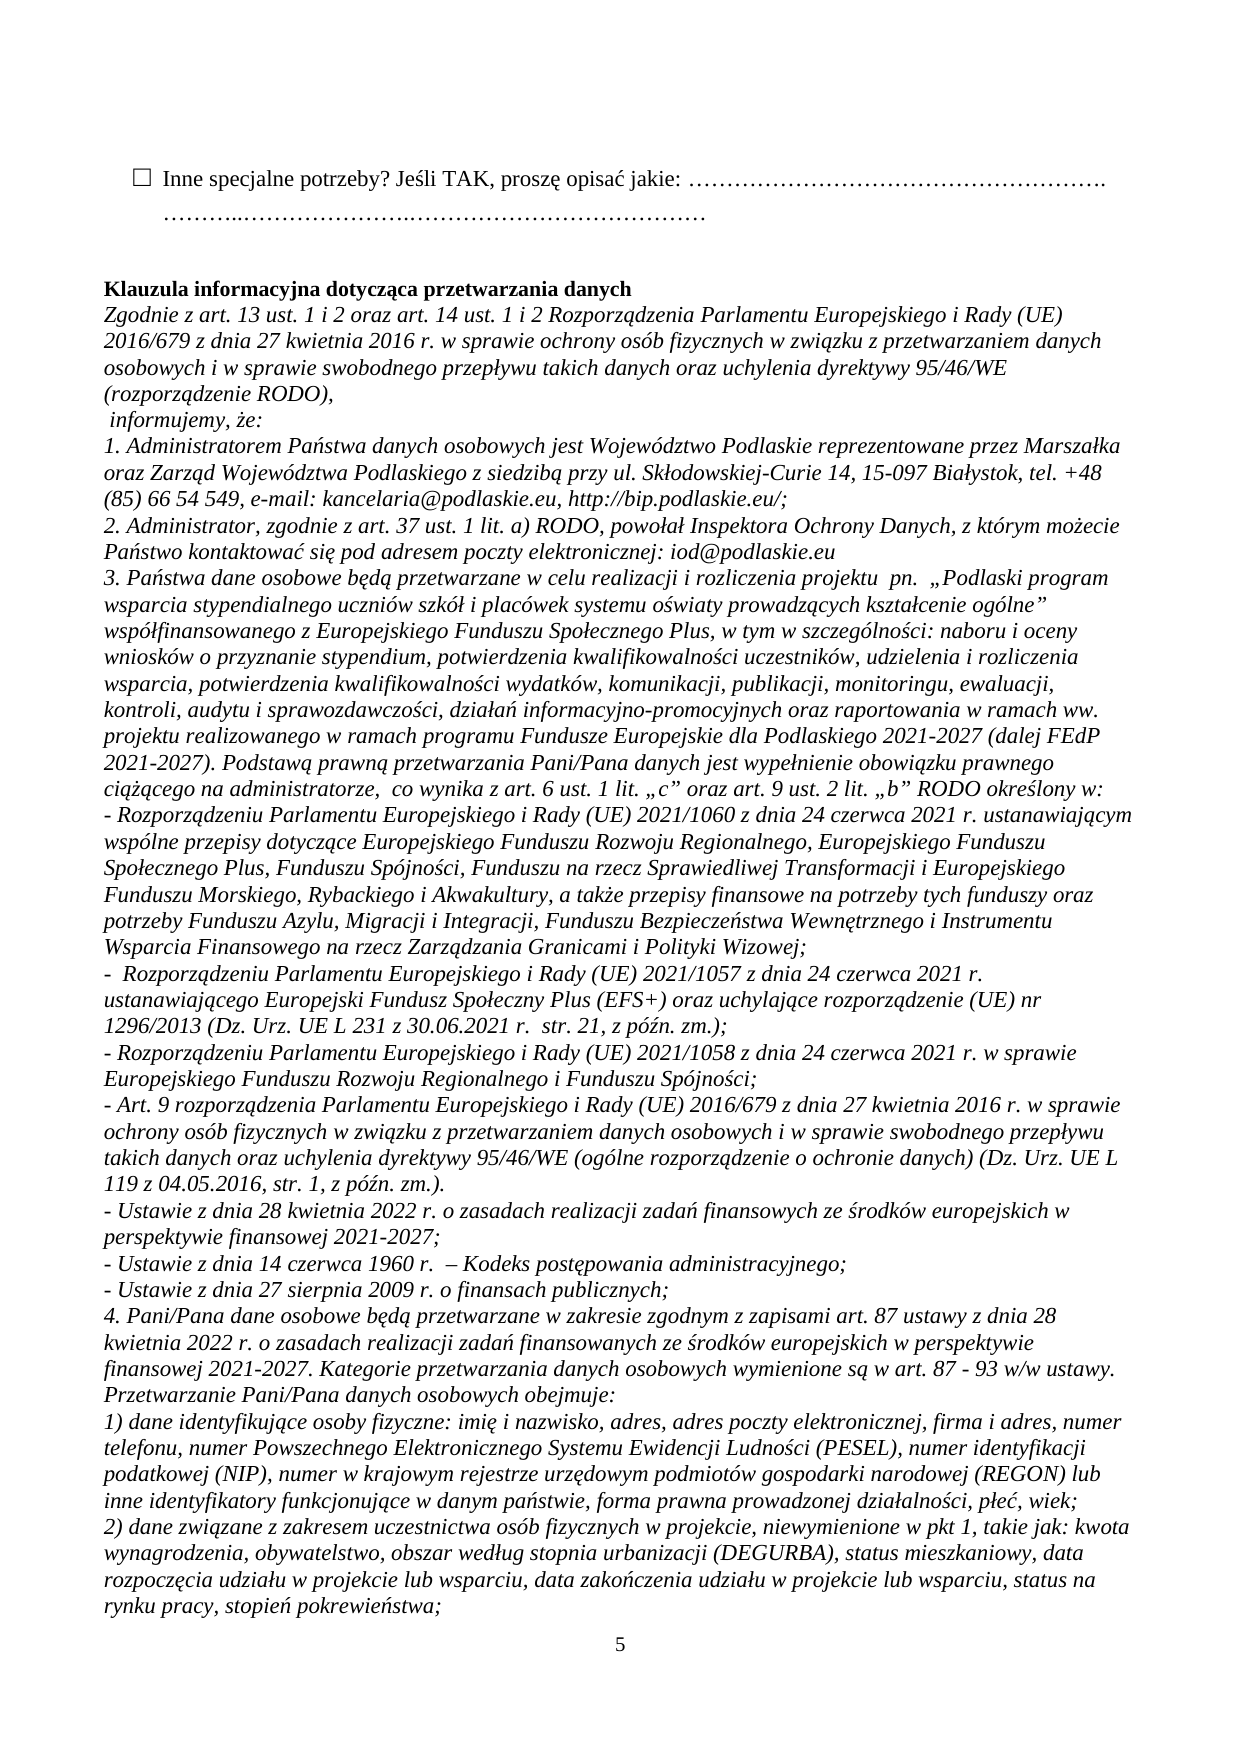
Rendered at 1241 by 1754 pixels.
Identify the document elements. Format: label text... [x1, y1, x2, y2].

text 3. Państwa dane osobowe będą przetwarzane w celu realizacji i rozliczenia projektu pn. „Podlaski program wsparcia stypendialnego uczniów szkół i placówek systemu oświaty prowadzących kształcenie ogólne” współfinansowanego z Europejskiego Funduszu Społecznego Plus, w tym w szczególności: naboru i oceny wniosków o przyznanie stypendium, potwierdzenia kwalifikowalności uczestników, udzielenia i rozliczenia wsparcia, potwierdzenia kwalifikowalności wydatków, komunikacji, publikacji, monitoringu, ewaluacji, kontroli, audytu i sprawozdawczości, działań informacyjno-promocyjnych oraz raportowania w ramach ww. projektu realizowanego w ramach programu Fundusze Europejskie dla Podlaskiego 2021-2027 (dalej FEdP 2021-2027). Podstawą prawną przetwarzania Pani/Pana danych jest wypełnienie obowiązku prawnego ciążącego na administratorze, co wynika z art. 6 ust. 1 lit. „c” oraz art. 9 ust. 2 lit. „b” RODO określony w: [103, 564, 1137, 802]
text 2. Administrator, zgodnie z art. 37 ust. 1 lit. a) RODO, powołał Inspektora Ochrony Danych, z którym możecie Państwo kontaktować się pod adresem poczty elektronicznej: iod@podlaskie.eu [103, 512, 1137, 564]
text - Ustawie z dnia 14 czerwca 1960 r. – Kodeks postępowania administracyjnego; [103, 1249, 1137, 1276]
text 1) dane identyfikujące osoby fizyczne: imię i nazwisko, adres, adres poczty elektronicznej, firma i adres, numer telefonu, numer Powszechnego Elektronicznego Systemu Ewidencji Ludności (PESEL), numer identyfikacji podatkowej (NIP), numer w krajowym rejestrze urzędowym podmiotów gospodarki narodowej (REGON) lub inne identyfikatory funkcjonujące w danym państwie, forma prawna prowadzonej działalności, płeć, wiek; [103, 1408, 1137, 1513]
text - Ustawie z dnia 27 sierpnia 2009 r. o finansach publicznych; [103, 1276, 1137, 1302]
text Zgodnie z art. 13 ust. 1 i 2 oraz art. 14 ust. 1 i 2 Rozporządzenia Parlamentu Europejskiego i Rady (UE) 2016/679 z dnia 27 kwietnia 2016 r. w sprawie ochrony osób fizycznych w związku z przetwarzaniem danych osobowych i w sprawie swobodnego przepływu takich danych oraz uchylenia dyrektywy 95/46/WE (rozporządzenie RODO), [103, 301, 1137, 406]
text informujemy, że: [103, 406, 1137, 433]
text - Rozporządzeniu Parlamentu Europejskiego i Rady (UE) 2021/1060 z dnia 24 czerwca 2021 r. ustanawiającym wspólne przepisy dotyczące Europejskiego Funduszu Rozwoju Regionalnego, Europejskiego Funduszu Społecznego Plus, Funduszu Spójności, Funduszu na rzecz Sprawiedliwej Transformacji i Europejskiego Funduszu Morskiego, Rybackiego i Akwakultury, a także przepisy finansowe na potrzeby tych funduszy oraz potrzeby Funduszu Azylu, Migracji i Integracji, Funduszu Bezpieczeństwa Wewnętrznego i Instrumentu Wsparcia Finansowego na rzecz Zarządzania Granicami i Polityki Wizowej; [103, 802, 1137, 960]
text 2) dane związane z zakresem uczestnictwa osób fizycznych w projekcie, niewymienione w pkt 1, takie jak: kwota wynagrodzenia, obywatelstwo, obszar według stopnia urbanizacji (DEGURBA), status mieszkaniowy, data rozpoczęcia udziału w projekcie lub wsparciu, data zakończenia udziału w projekcie lub wsparciu, status na rynku pracy, stopień pokrewieństwa; [103, 1513, 1137, 1618]
text Klauzula informacyjna dotycząca przetwarzania danych [103, 250, 1137, 301]
list Inne specjalne potrzeby? Jeśli TAK, proszę opisać jakie: ……………………………………………….………..………………….………………………………… [133, 162, 1137, 226]
text 4. Pani/Pana dane osobowe będą przetwarzane w zakresie zgodnym z zapisami art. 87 ustawy z dnia 28 kwietnia 2022 r. o zasadach realizacji zadań finansowanych ze środków europejskich w perspektywie finansowej 2021-2027. Kategorie przetwarzania danych osobowych wymienione są w art. 87 - 93 w/w ustawy. Przetwarzanie Pani/Pana danych osobowych obejmuje: [103, 1302, 1137, 1408]
text - Rozporządzeniu Parlamentu Europejskiego i Rady (UE) 2021/1057 z dnia 24 czerwca 2021 r. ustanawiającego Europejski Fundusz Społeczny Plus (EFS+) oraz uchylające rozporządzenie (UE) nr 1296/2013 (Dz. Urz. UE L 231 z 30.06.2021 r. str. 21, z późn. zm.); [103, 960, 1137, 1039]
text - Ustawie z dnia 28 kwietnia 2022 r. o zasadach realizacji zadań finansowych ze środków europejskich w perspektywie finansowej 2021-2027; [103, 1197, 1137, 1249]
text 1. Administratorem Państwa danych osobowych jest Województwo Podlaskie reprezentowane przez Marszałka oraz Zarząd Województwa Podlaskiego z siedzibą przy ul. Skłodowskiej-Curie 14, 15-097 Białystok, tel. +48 (85) 66 54 549, e-mail: kancelaria@podlaskie.eu, http://bip.podlaskie.eu/; [103, 433, 1137, 512]
text - Art. 9 rozporządzenia Parlamentu Europejskiego i Rady (UE) 2016/679 z dnia 27 kwietnia 2016 r. w sprawie ochrony osób fizycznych w związku z przetwarzaniem danych osobowych i w sprawie swobodnego przepływu takich danych oraz uchylenia dyrektywy 95/46/WE (ogólne rozporządzenie o ochronie danych) (Dz. Urz. UE L 119 z 04.05.2016, str. 1, z późn. zm.). [103, 1091, 1137, 1197]
text - Rozporządzeniu Parlamentu Europejskiego i Rady (UE) 2021/1058 z dnia 24 czerwca 2021 r. w sprawie Europejskiego Funduszu Rozwoju Regionalnego i Funduszu Spójności; [103, 1039, 1137, 1091]
